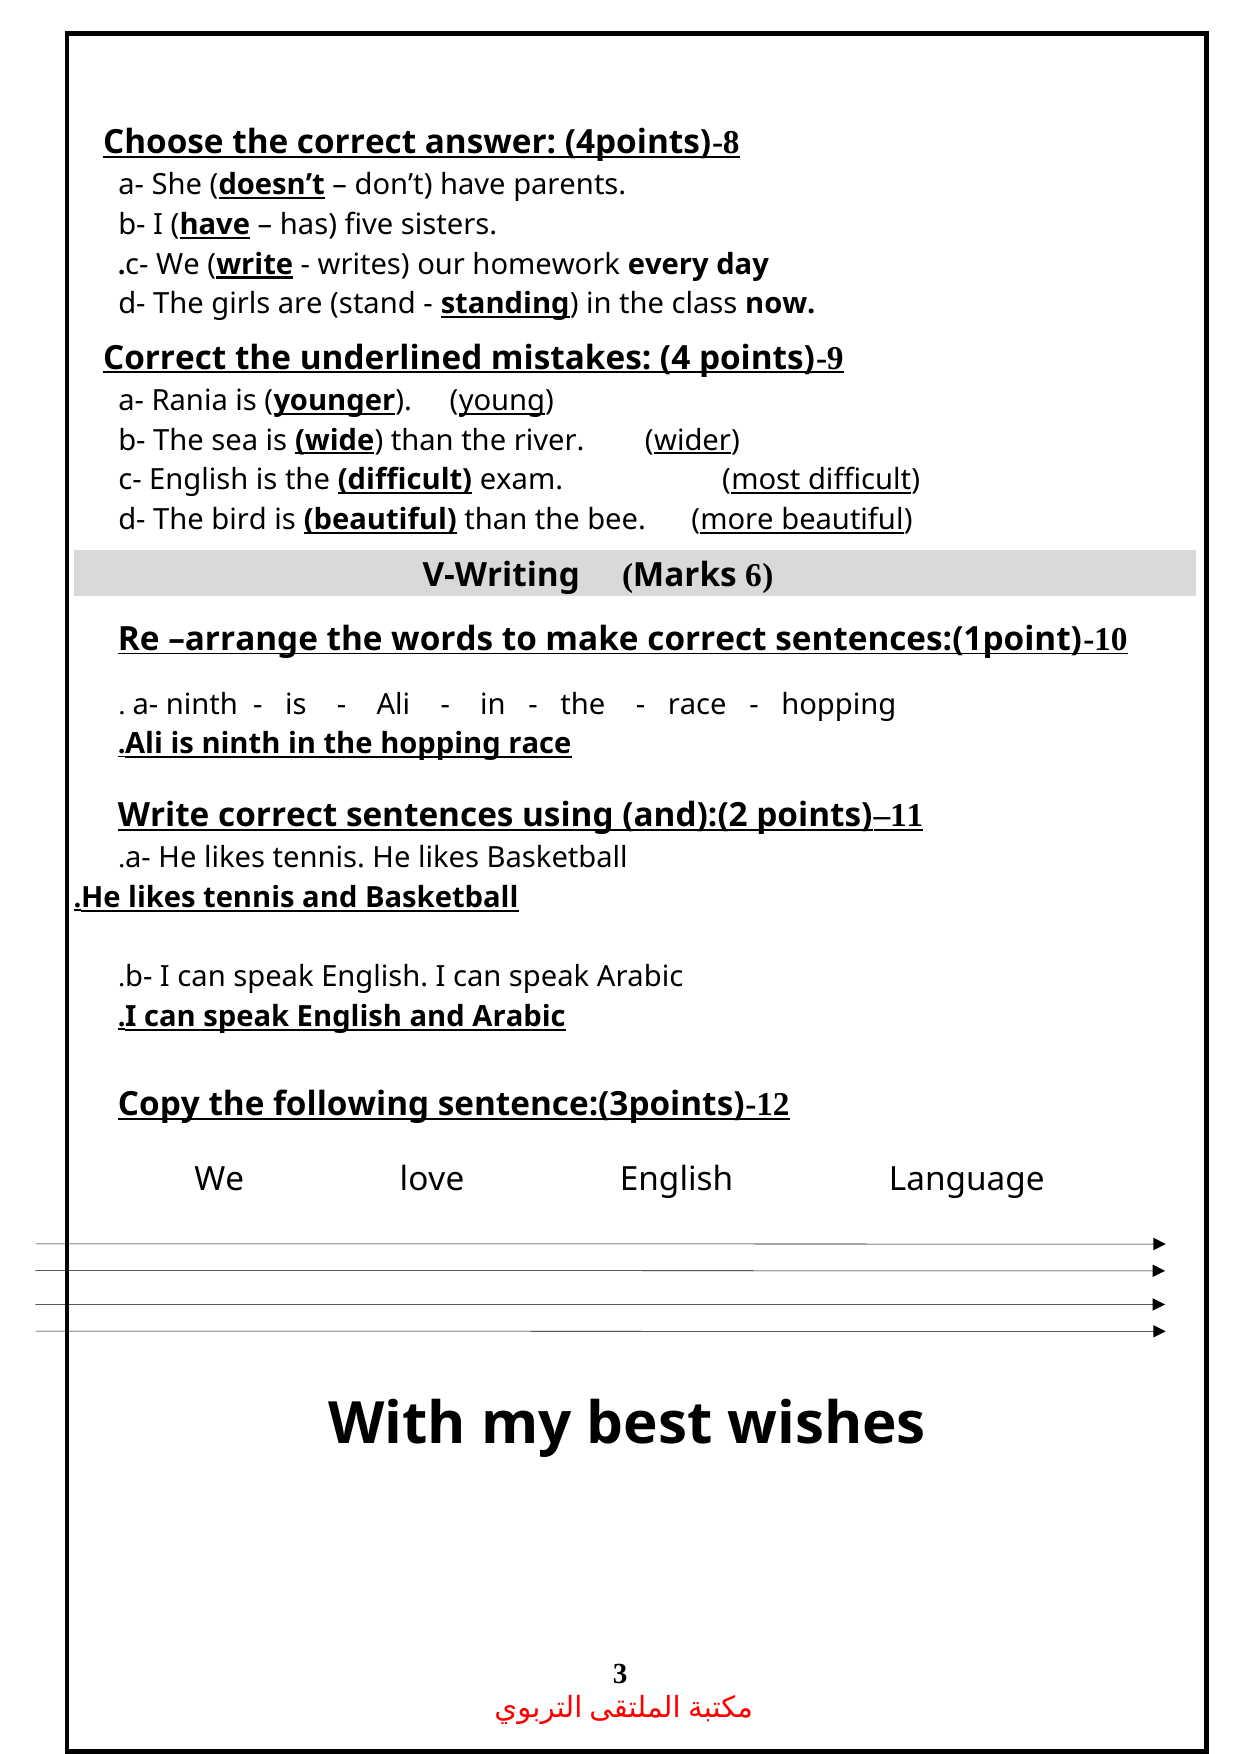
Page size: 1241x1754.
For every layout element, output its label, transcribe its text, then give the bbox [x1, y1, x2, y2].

text d- The girls are (stand - standing) in the class now. [118, 283, 1122, 322]
text d- The bird is (beautiful) than the bee. (more beautiful) [118, 498, 1196, 538]
text 9-Correct the underlined mistakes: (4 points) [103, 334, 1204, 379]
list 10-Re –arrange the words to make correct sentences:(1point) [118, 615, 1204, 660]
text b- I can speak English. I can speak Arabic. [118, 955, 1204, 995]
text b- I (have – has) five sisters. [118, 203, 1122, 243]
text a- He likes tennis. He likes Basketball. [118, 836, 1204, 876]
text a- She (doesn’t – don’t) have parents. [118, 163, 1122, 203]
text I can speak English and Arabic. [118, 995, 1204, 1035]
text a- Rania is (younger). (young) [118, 379, 1122, 419]
text (6 Marks) V-Writing [74, 550, 1196, 596]
text c- English is the (difficult) exam. (most difficult) [118, 458, 1196, 498]
text We love English Language [118, 1154, 1122, 1200]
text Ali is ninth in the hopping race. [118, 723, 1204, 762]
text a- ninth - is - Ali - in - the - race - hopping . [118, 683, 1204, 723]
text He likes tennis and Basketball. [118, 876, 1204, 916]
text b- The sea is (wide) than the river. (wider) [118, 419, 1196, 458]
text With my best wishes [118, 1381, 1122, 1461]
list 11–Write correct sentences using (and):(2 points) [118, 791, 1204, 836]
text 12-Copy the following sentence:(3points) [118, 1080, 1204, 1126]
list 8-Choose the correct answer: (4points) [103, 118, 1204, 163]
text c- We (write - writes) our homework every day. [118, 243, 1122, 283]
